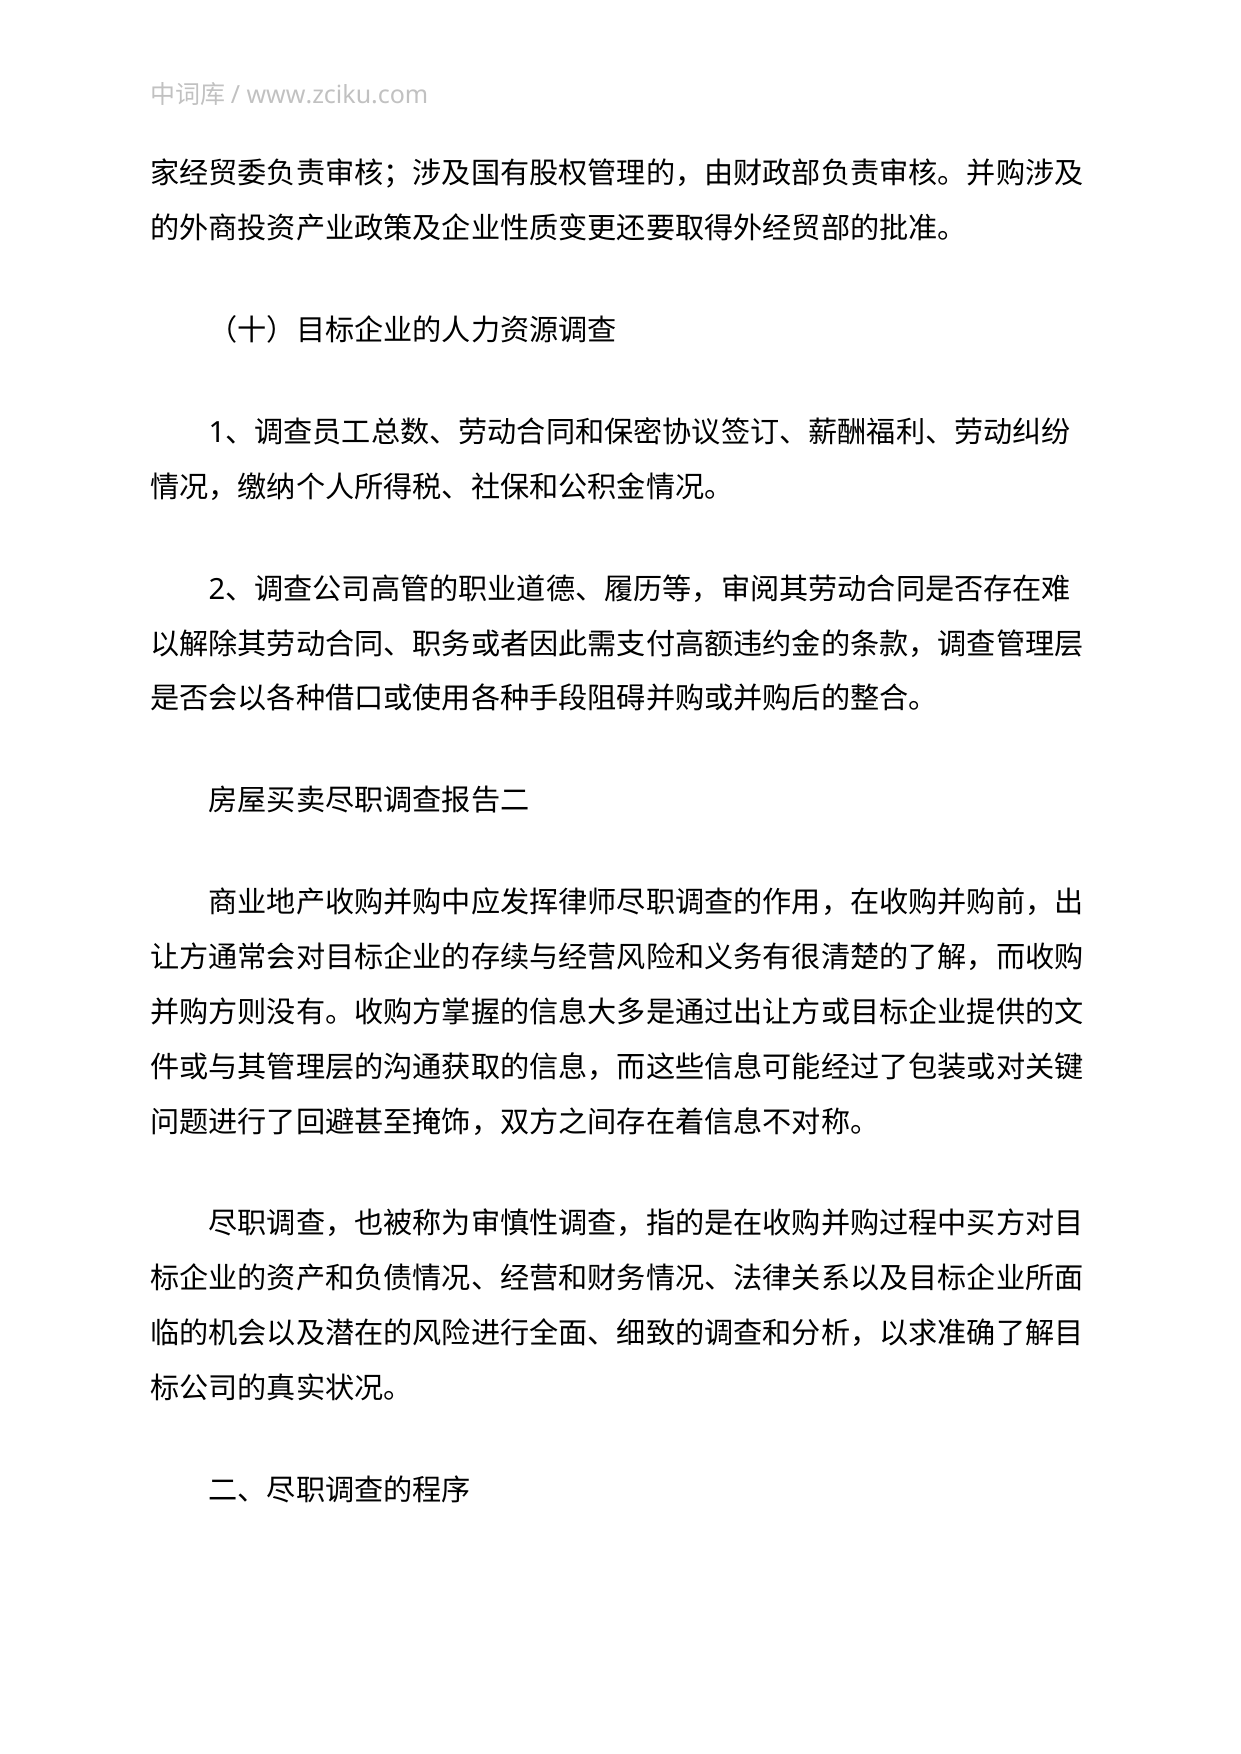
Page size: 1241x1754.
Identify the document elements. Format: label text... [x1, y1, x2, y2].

text 房屋买卖尽职调查报告二 [150, 777, 1090, 819]
text 尽职调查，也被称为审慎性调查，指的是在收购并购过程中买方对目标企业的资产和负债情况、经营和财务情况、法律关系以及目标企业所面临的机会以及潜在的风险进行全面、细致的调查和分析，以求准确了解目标公司的真实状况。 [150, 1200, 1090, 1407]
text （十）目标企业的人力资源调查 [150, 307, 1090, 349]
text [150, 150, 1090, 247]
text 1、调查员工总数、劳动合同和保密协议签订、薪酬福利、劳动纠纷情况，缴纳个人所得税、社保和公积金情况。 [150, 408, 1090, 506]
text 商业地产收购并购中应发挥律师尽职调查的作用，在收购并购前，出让方通常会对目标企业的存续与经营风险和义务有很清楚的了解，而收购并购方则没有。收购方掌握的信息大多是通过出让方或目标企业提供的文件或与其管理层的沟通获取的信息，而这些信息可能经过了包装或对关键问题进行了回避甚至掩饰，双方之间存在着信息不对称。 [150, 879, 1090, 1141]
text 二、尽职调查的程序 [150, 1466, 1090, 1509]
text 2、调查公司高管的职业道德、履历等，审阅其劳动合同是否存在难以解除其劳动合同、职务或者因此需支付高额违约金的条款，调查管理层是否会以各种借口或使用各种手段阻碍并购或并购后的整合。 [150, 565, 1090, 717]
